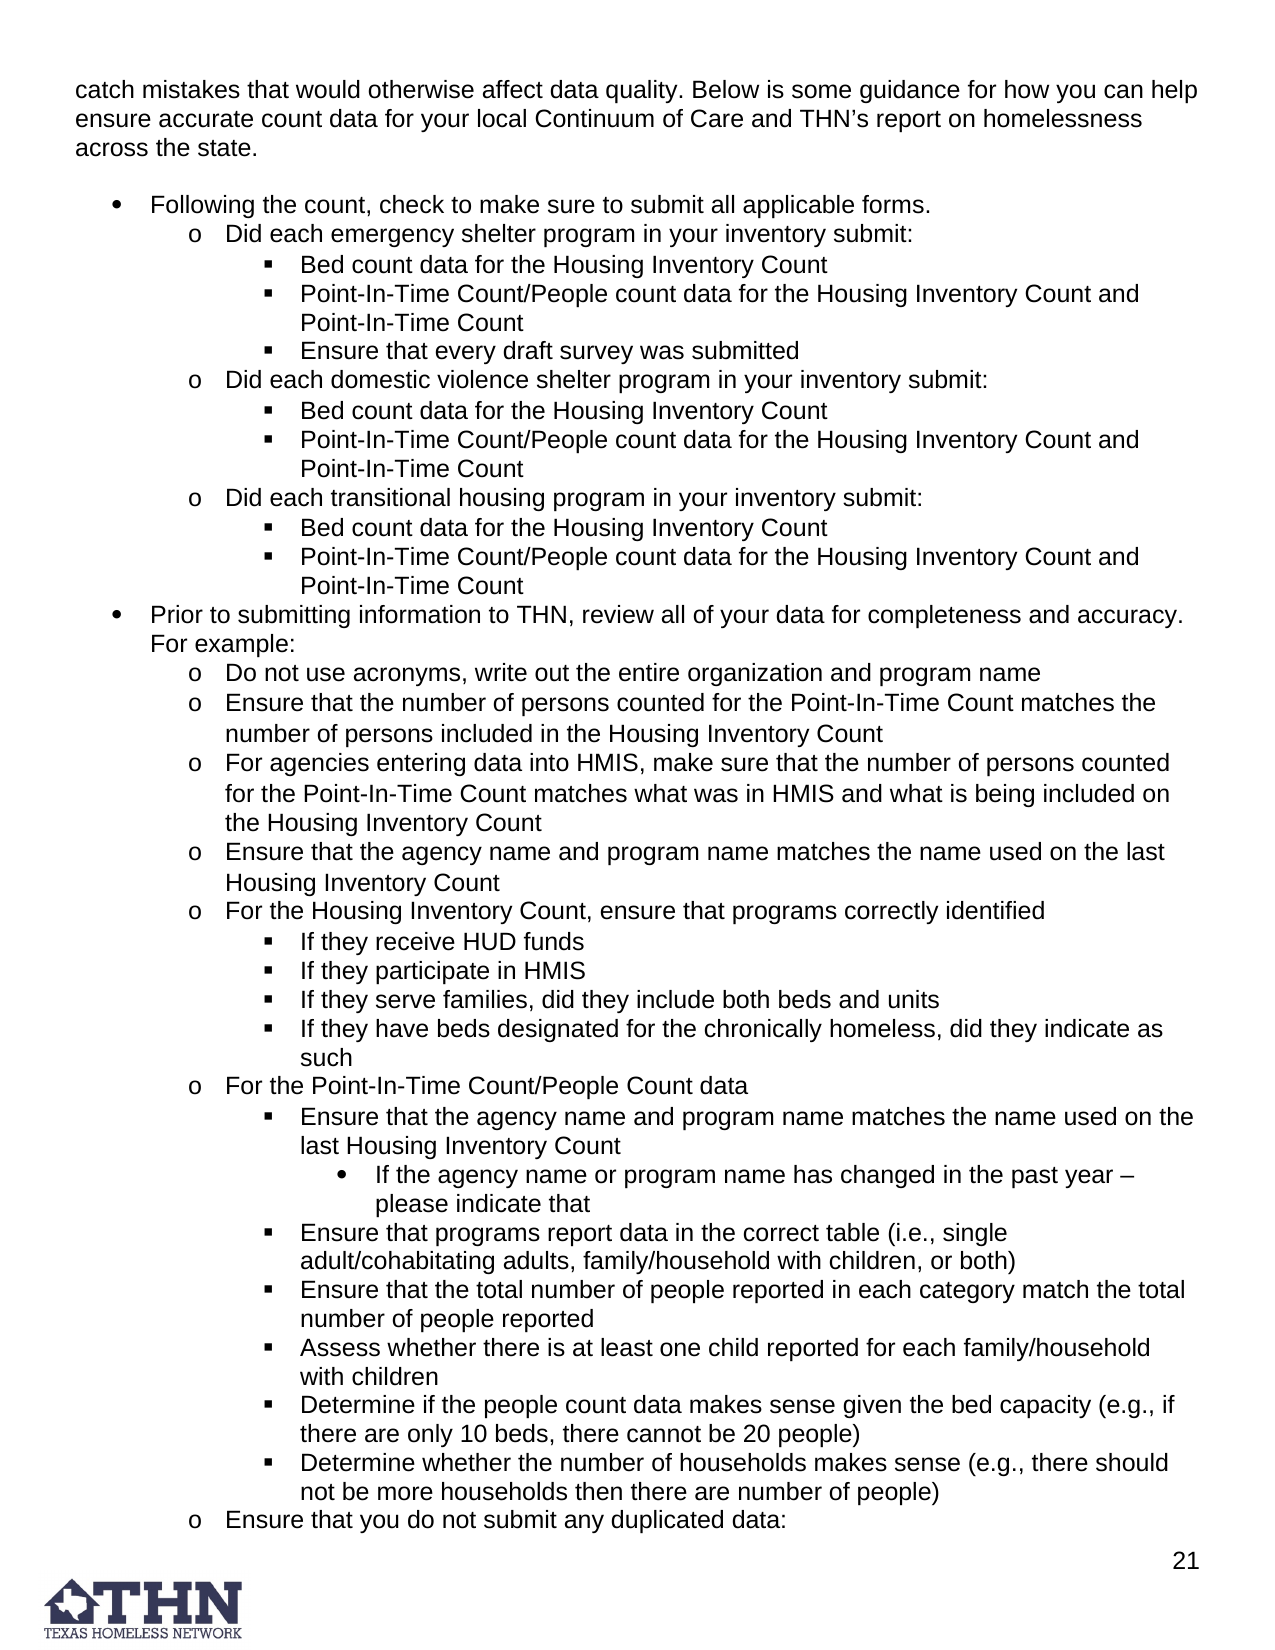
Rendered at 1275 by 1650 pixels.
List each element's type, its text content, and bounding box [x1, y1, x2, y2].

list Bed count data for the Housing Inventory Count [262, 513, 1200, 542]
list If they participate in HMIS [262, 956, 1200, 985]
list Determine whether the number of households makes sense (e.g., there should not be more households then there are number of people) [262, 1448, 1200, 1506]
list Ensure that the number of persons counted for the Point-In-Time Count matches the number of persons included in the Housing Inventory Count [187, 688, 1200, 748]
list Prior to submitting information to THN, review all of your data for completeness and accuracy. For example: [112, 600, 1200, 657]
list For agencies entering data into HMIS, make sure that the number of persons counted for the Point-In-Time Count matches what was in HMIS and what is being included on the Housing Inventory Count [187, 748, 1200, 837]
list Do not use acronyms, write out the entire organization and program name [187, 657, 1200, 688]
list Did each transitional housing program in your inventory submit: [187, 482, 1200, 513]
list Ensure that every draft survey was submitted [262, 336, 1200, 365]
list Bed count data for the Housing Inventory Count [262, 250, 1200, 279]
list Assess whether there is at least one child reported for each family/household with children [262, 1333, 1200, 1390]
picture [37, 1570, 252, 1650]
list Bed count data for the Housing Inventory Count [262, 396, 1200, 425]
list Determine if the people count data makes sense given the bed capacity (e.g., if there are only 10 beds, there cannot be 20 people) [262, 1390, 1200, 1448]
list Ensure that you do not submit any duplicated data: [187, 1506, 1200, 1536]
list If they have beds designated for the chronically homeless, did they indicate as such [262, 1014, 1200, 1071]
list Point-In-Time Count/People count data for the Housing Inventory Count and Point-In-Time Count [262, 279, 1200, 336]
list Ensure that programs report data in the correct table (i.e., single adult/cohabitating adults, family/household with children, or both) [262, 1217, 1200, 1275]
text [75, 75, 1200, 161]
list Did each domestic violence shelter program in your inventory submit: [187, 365, 1200, 396]
list Point-In-Time Count/People count data for the Housing Inventory Count and Point-In-Time Count [262, 425, 1200, 482]
list Point-In-Time Count/People count data for the Housing Inventory Count and Point-In-Time Count [262, 542, 1200, 600]
list If the agency name or program name has changed in the past year – please indicate that [337, 1160, 1200, 1217]
list Ensure that the total number of people reported in each category match the total number of people reported [262, 1275, 1200, 1333]
list If they receive HUD funds [262, 927, 1200, 956]
list Following the count, check to make sure to submit all applicable forms. [112, 190, 1200, 219]
list Did each emergency shelter program in your inventory submit: [187, 219, 1200, 250]
list Ensure that the agency name and program name matches the name used on the last Housing Inventory Count [262, 1102, 1200, 1160]
list Ensure that the agency name and program name matches the name used on the last Housing Inventory Count [187, 837, 1200, 896]
list For the Point-In-Time Count/People Count data [187, 1071, 1200, 1102]
list For the Housing Inventory Count, ensure that programs correctly identified [187, 896, 1200, 927]
list If they serve families, did they include both beds and units [262, 985, 1200, 1014]
